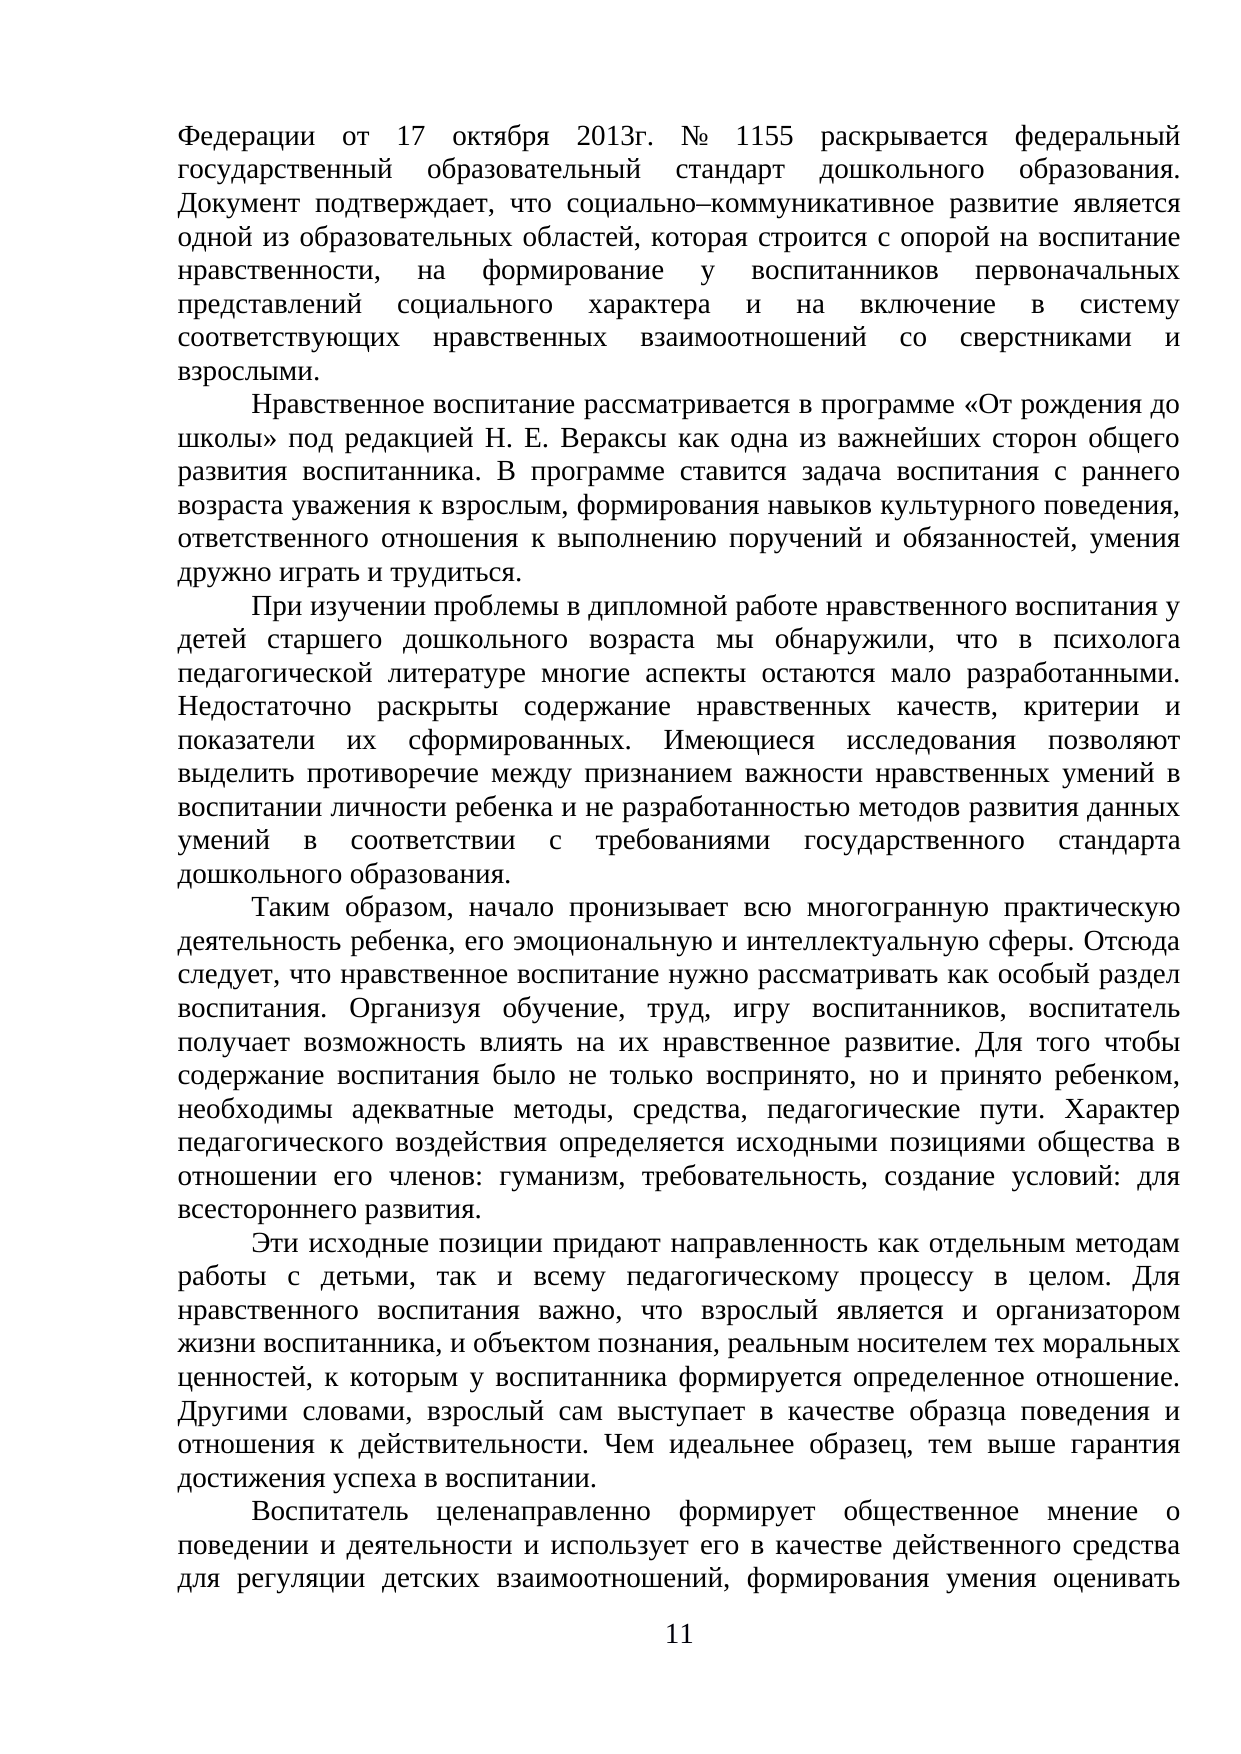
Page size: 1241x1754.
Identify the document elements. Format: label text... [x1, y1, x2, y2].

text Нравственное воспитание рассматривается в программе «От рождения до школы» под редакцией Н. Е. Вераксы как одна из важнейших сторон общего развития воспитанника. В программе ставится задача воспитания с раннего возраста уважения к взрослым, формирования навыков культурного поведения, ответственного отношения к выполнению поручений и обязанностей, умения дружно играть и трудиться. [177, 386, 1181, 588]
text Таким образом, начало пронизывает всю многогранную практическую деятельность ребенка, его эмоциональную и интеллектуальную сферы. Отсюда следует, что нравственное воспитание нужно рассматривать как особый раздел воспитания. Организуя обучение, труд, игру воспитанников, воспитатель получает возможность влиять на их нравственное развитие. Для того чтобы содержание воспитания было не только воспринято, но и принято ребенком, необходимы адекватные методы, средства, педагогические пути. Характер педагогического воздействия определяется исходными позициями общества в отношении его членов: гуманизм, требовательность, создание условий: для всестороннего развития. [177, 889, 1181, 1225]
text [177, 1493, 1181, 1594]
text Эти исходные позиции придают направленность как отдельным методам работы с детьми, так и всему педагогическому процессу в целом. Для нравственного воспитания важно, что взрослый является и организатором жизни воспитанника, и объектом познания, реальным носителем тех моральных ценностей, к которым у воспитанника формируется определенное отношение. Другими словами, взрослый сам выступает в качестве образца поведения и отношения к действительности. Чем идеальнее образец, тем выше гарантия достижения успеха в воспитании. [177, 1225, 1181, 1493]
text При изучении проблемы в дипломной работе нравственного воспитания у детей старшего дошкольного возраста мы обнаружили, что в психолога педагогической литературе многие аспекты остаются мало разработанными. Недостаточно раскрыты содержание нравственных качеств, критерии и показатели их сформированных. Имеющиеся исследования позволяют выделить противоречие между признанием важности нравственных умений в воспитании личности ребенка и не разработанностью методов развития данных умений в соответствии с требованиями государственного стандарта дошкольного образования. [177, 588, 1181, 889]
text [177, 118, 1181, 386]
